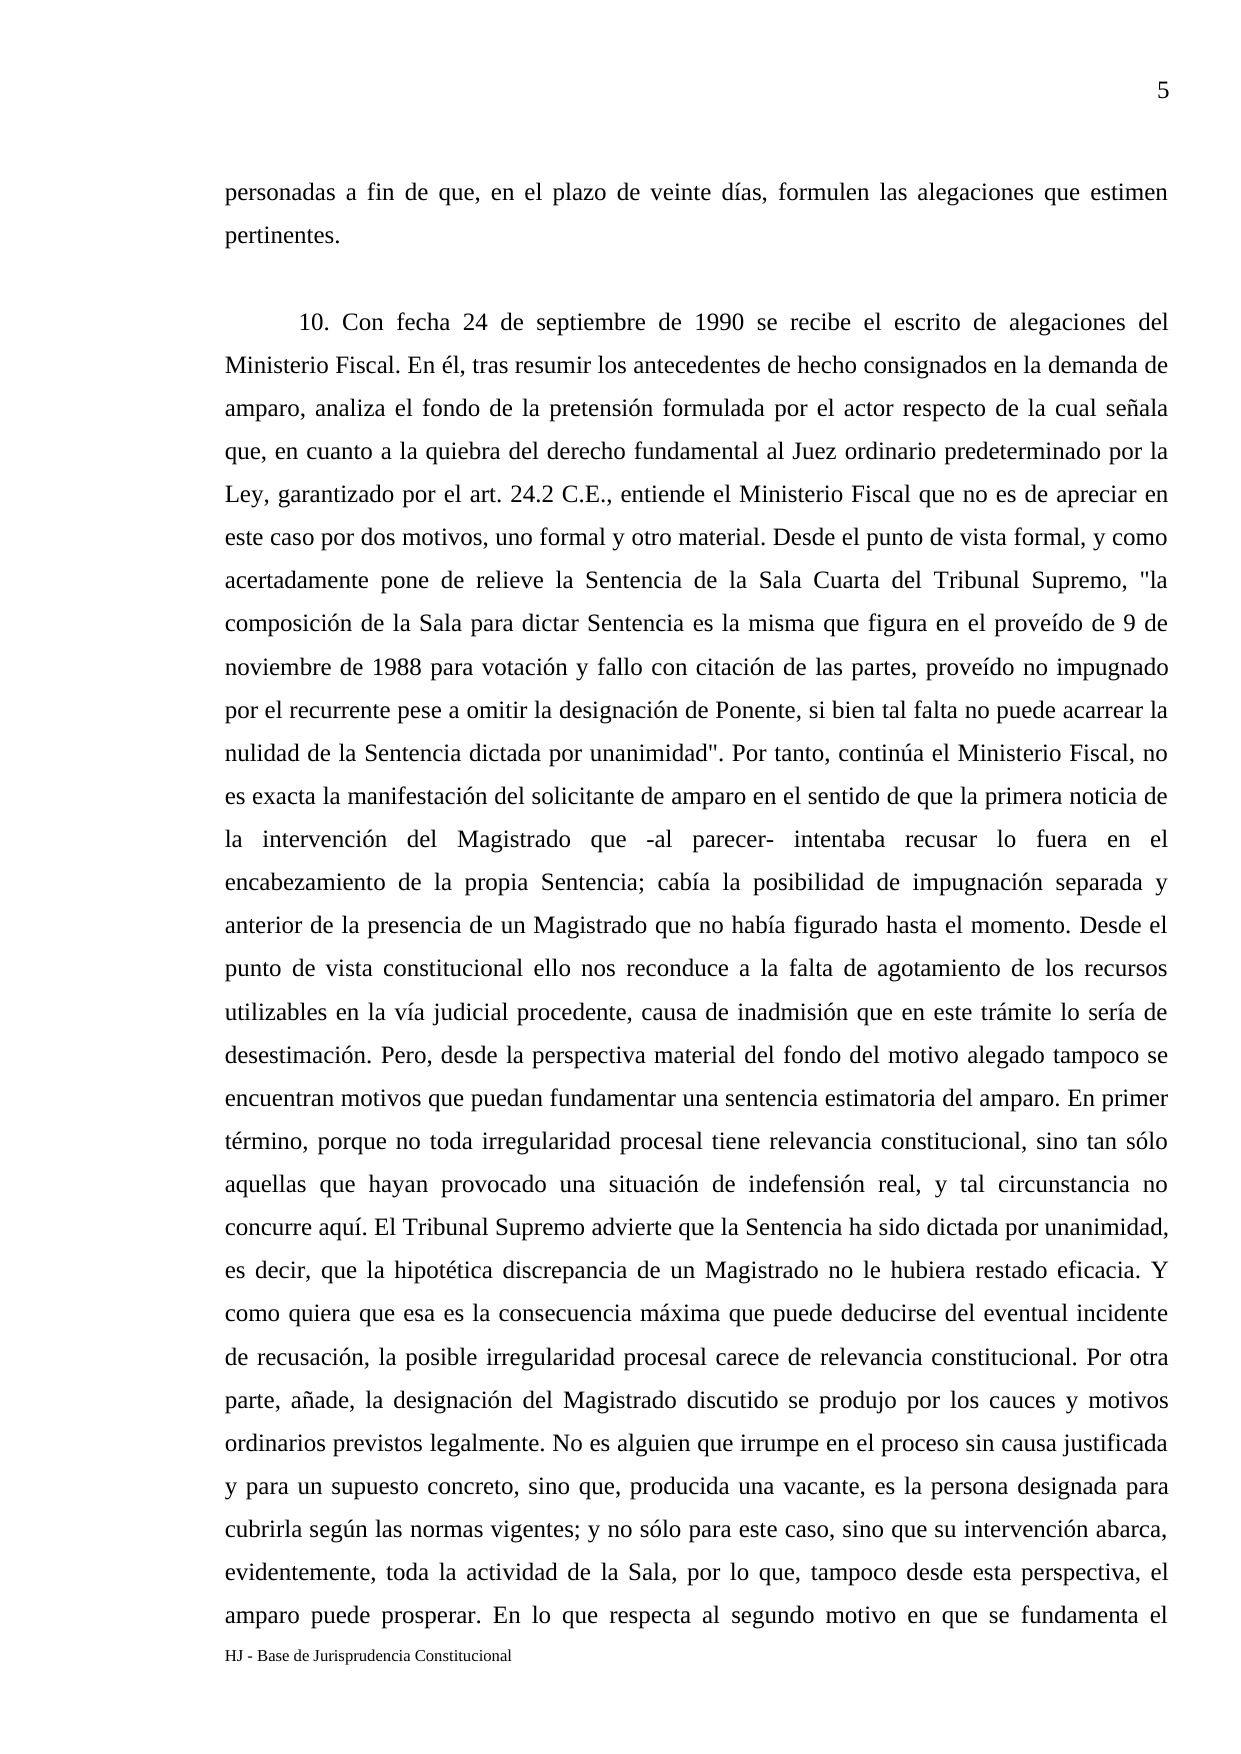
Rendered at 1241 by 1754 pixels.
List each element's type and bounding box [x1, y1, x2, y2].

text [224, 177, 1169, 249]
text [224, 307, 1169, 1629]
